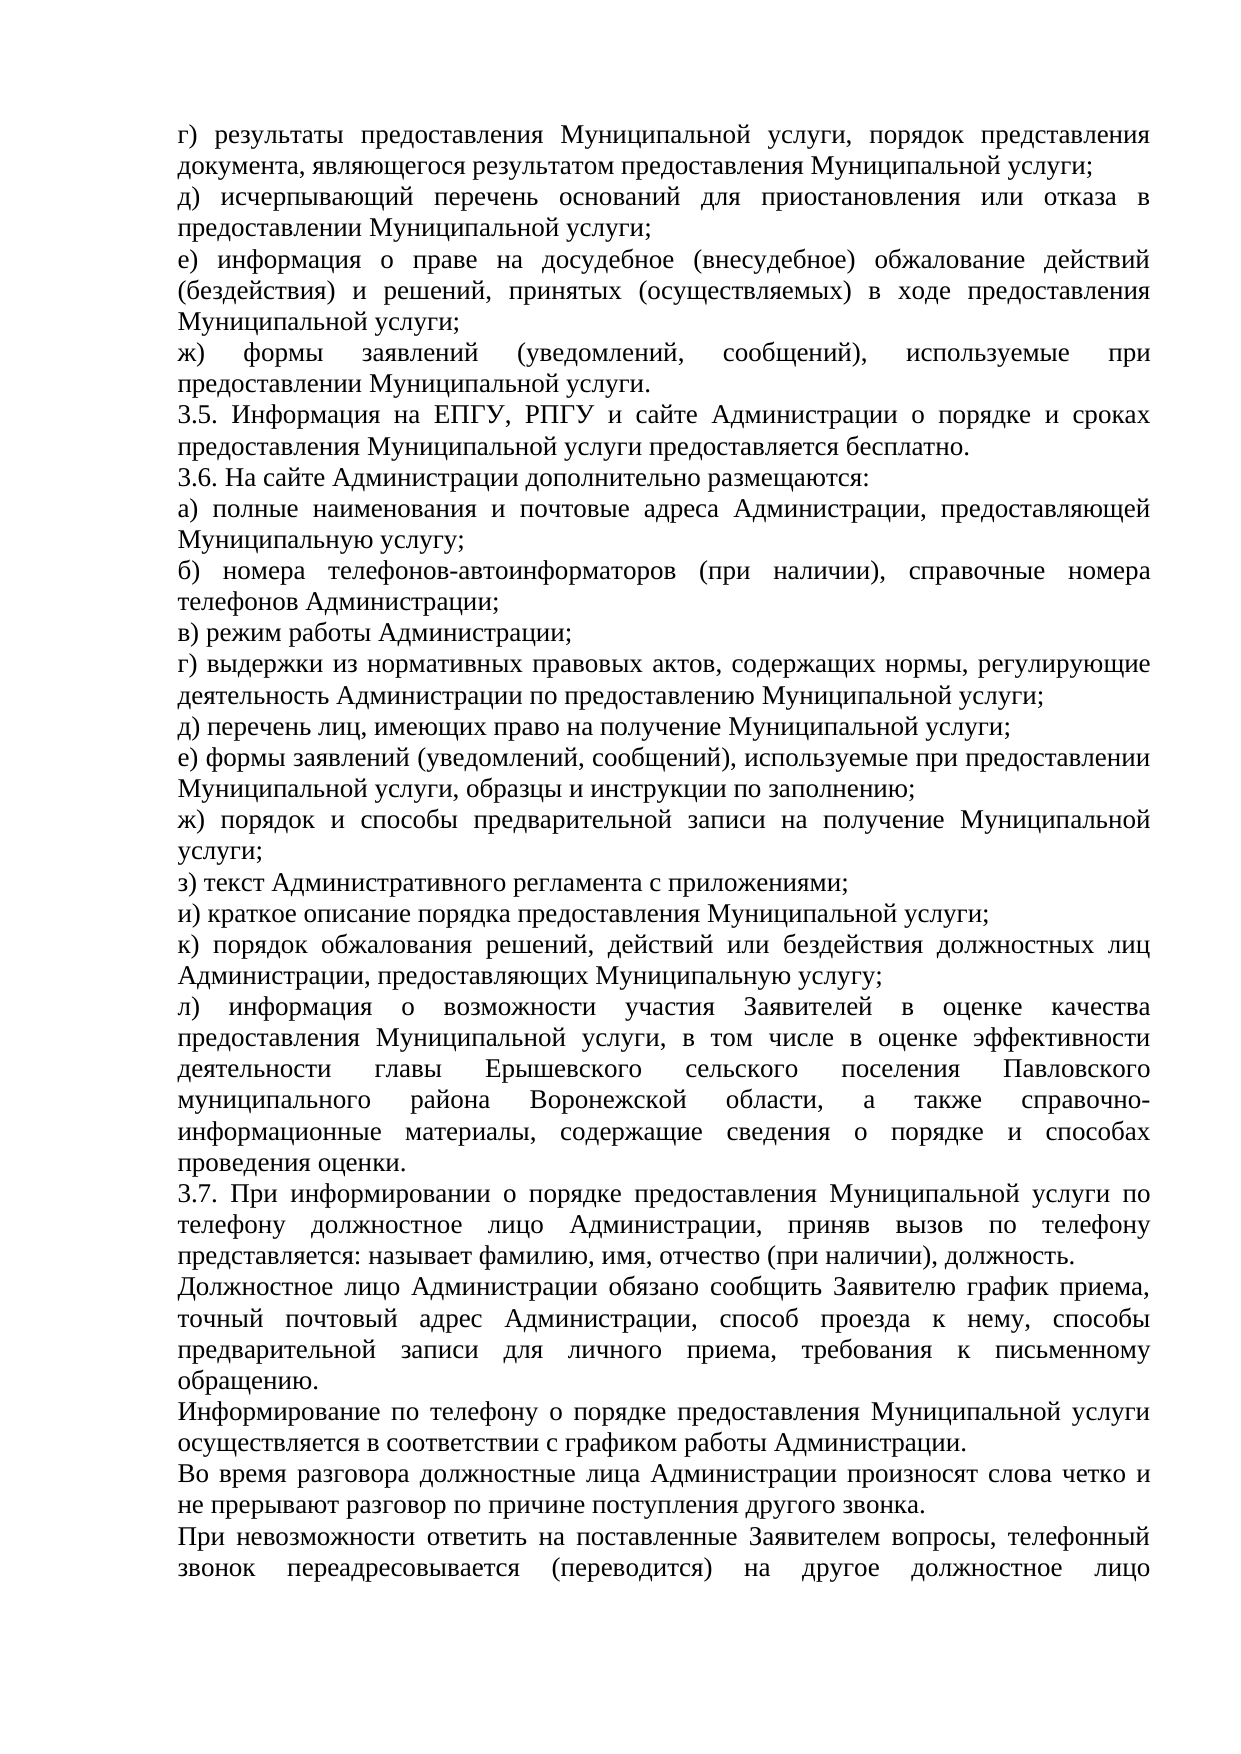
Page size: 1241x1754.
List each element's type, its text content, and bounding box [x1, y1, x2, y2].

text в) режим работы Администрации; [177, 616, 1152, 648]
text Во время разговора должностные лица Администрации произносят слова четко и не прерывают разговор по причине поступления другого звонка. [177, 1457, 1152, 1520]
text Должностное лицо Администрации обязано сообщить Заявителю график приема, точный почтовый адрес Администрации, способ проезда к нему, способы предварительной записи для личного приема, требования к письменному обращению. [177, 1271, 1152, 1395]
text г) результаты предоставления Муниципальной услуги, порядок представления документа, являющегося результатом предоставления Муниципальной услуги; [177, 118, 1152, 180]
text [177, 1520, 1152, 1582]
text ж) порядок и способы предварительной записи на получение Муниципальной услуги; [177, 803, 1152, 866]
text л) информация о возможности участия Заявителей в оценке качества предоставления Муниципальной услуги, в том числе в оценке эффективности деятельности главы Ерышевского сельского поселения Павловского муниципального района Воронежской области, а также справочно-информационные материалы, содержащие сведения о порядке и способах проведения оценки. [177, 990, 1152, 1177]
text 3.5. Информация на ЕПГУ, РПГУ и сайте Администрации о порядке и сроках предоставления Муниципальной услуги предоставляется бесплатно. [177, 398, 1152, 461]
text е) информация о праве на досудебное (внесудебное) обжалование действий (бездействия) и решений, принятых (осуществляемых) в ходе предоставления Муниципальной услуги; [177, 243, 1152, 336]
text е) формы заявлений (уведомлений, сообщений), используемые при предоставлении Муниципальной услуги, образцы и инструкции по заполнению; [177, 741, 1152, 803]
text д) перечень лиц, имеющих право на получение Муниципальной услуги; [177, 710, 1152, 741]
text ж) формы заявлений (уведомлений, сообщений), используемые при предоставлении Муниципальной услуги. [177, 336, 1152, 398]
text б) номера телефонов-автоинформаторов (при наличии), справочные номера телефонов Администрации; [177, 554, 1152, 616]
text и) краткое описание порядка предоставления Муниципальной услуги; [177, 897, 1152, 928]
text Информирование по телефону о порядке предоставления Муниципальной услуги осуществляется в соответствии с графиком работы Администрации. [177, 1395, 1152, 1457]
text г) выдержки из нормативных правовых актов, содержащих нормы, регулирующие деятельность Администрации по предоставлению Муниципальной услуги; [177, 648, 1152, 710]
text 3.6. На сайте Администрации дополнительно размещаются: [177, 461, 1152, 492]
text а) полные наименования и почтовые адреса Администрации, предоставляющей Муниципальную услугу; [177, 492, 1152, 554]
text 3.7. При информировании о порядке предоставления Муниципальной услуги по телефону должностное лицо Администрации, приняв вызов по телефону представляется: называет фамилию, имя, отчество (при наличии), должность. [177, 1177, 1152, 1271]
text к) порядок обжалования решений, действий или бездействия должностных лиц Администрации, предоставляющих Муниципальную услугу; [177, 928, 1152, 990]
text з) текст Административного регламента с приложениями; [177, 866, 1152, 897]
text д) исчерпывающий перечень оснований для приостановления или отказа в предоставлении Муниципальной услуги; [177, 180, 1152, 243]
